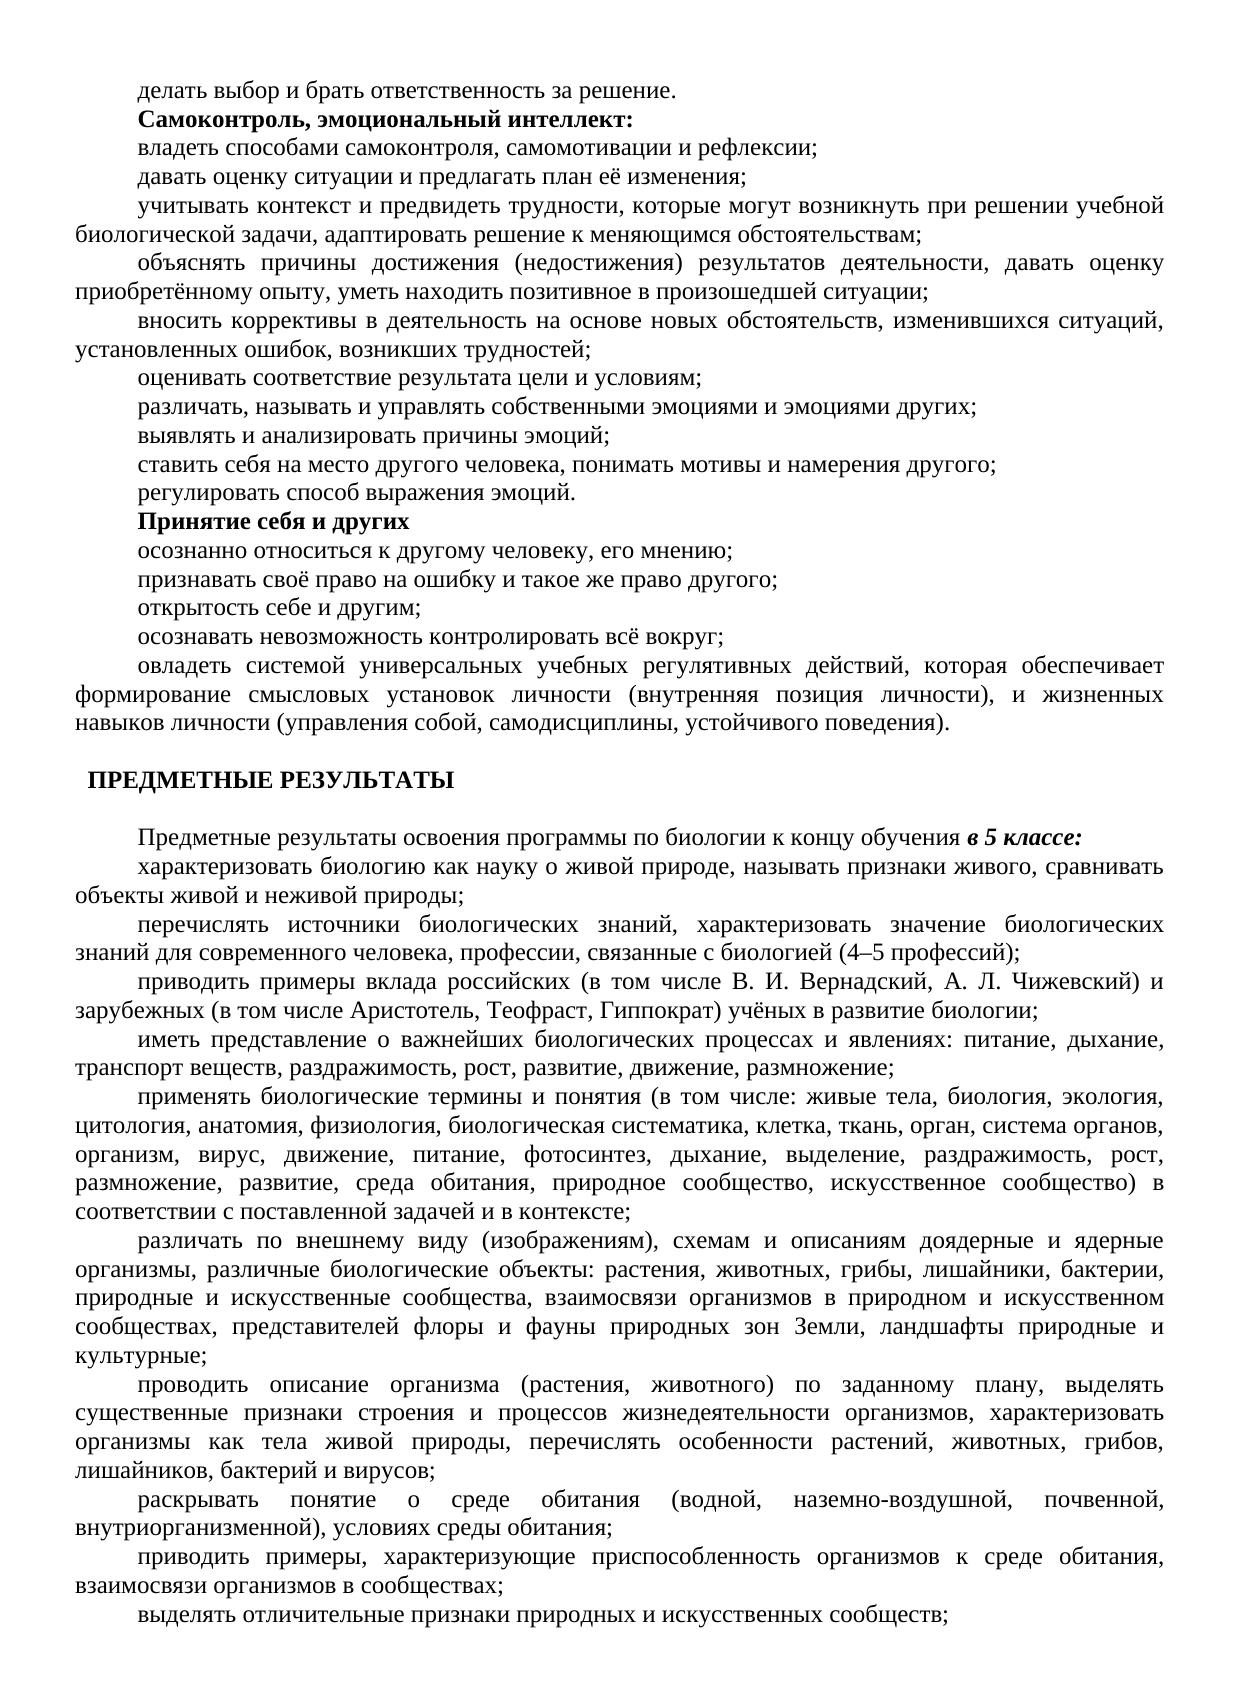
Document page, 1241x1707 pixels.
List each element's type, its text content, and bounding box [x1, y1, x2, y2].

text делать выбор и брать ответственность за решение. [75, 75, 1165, 104]
text ставить себя на место другого человека, понимать мотивы и намерения другого; [75, 449, 1165, 477]
text осознанно относиться к другому человеку, его мнению; [75, 535, 1165, 564]
text выделять отличительные признаки природных и искусственных сообществ; [75, 1599, 1165, 1627]
text открытость себе и другим; [75, 592, 1165, 621]
text различать по внешнему виду (изображениям), схемам и описаниям доядерные и ядерные организмы, различные биологические объекты: растения, животных, грибы, лишайники, бактерии, природные и искусственные сообщества, взаимосвязи организмов в природном и искусственном сообществах, представителей флоры и фауны природных зон Земли, ландшафты природные и культурные; [75, 1225, 1165, 1369]
text выявлять и анализировать причины эмоций; [75, 420, 1165, 449]
text давать оценку ситуации и предлагать план её изменения; [75, 161, 1165, 190]
text Предметные результаты освоения программы по биологии к концу обучения в 5 классе: [75, 822, 1165, 851]
text различать, называть и управлять собственными эмоциями и эмоциями других; [75, 391, 1165, 420]
text осознавать невозможность контролировать всё вокруг; [75, 621, 1165, 650]
text оценивать соответствие результата цели и условиям; [75, 362, 1165, 391]
text раскрывать понятие о среде обитания (водной, наземно-воздушной, почвенной, внутриорганизменной), условиях среды обитания; [75, 1484, 1165, 1541]
text иметь представление о важнейших биологических процессах и явлениях: питание, дыхание, транспорт веществ, раздражимость, рост, развитие, движение, размножение; [75, 1024, 1165, 1081]
text владеть способами самоконтроля, самомотивации и рефлексии; [75, 132, 1165, 161]
text регулировать способ выражения эмоций. [75, 477, 1165, 506]
text Принятие себя и других [75, 506, 1165, 535]
text применять биологические термины и понятия (в том числе: живые тела, биология, экология, цитология, анатомия, физиология, биологическая систематика, клетка, ткань, орган, система органов, организм, вирус, движение, питание, фотосинтез, дыхание, выделение, раздражимость, рост, размножение, развитие, среда обитания, природное сообщество, искусственное сообщество) в соответствии с поставленной задачей и в контексте; [75, 1081, 1165, 1225]
text овладеть системой универсальных учебных регулятивных действий, которая обеспечивает формирование смысловых установок личности (внутренняя позиция личности), и жизненных навыков личности (управления собой, самодисциплины, устойчивого поведения). [75, 650, 1165, 736]
text приводить примеры вклада российских (в том числе В. И. Вернадский, А. Л. Чижевский) и зарубежных (в том числе Аристотель, Теофраст, Гиппократ) учёных в развитие биологии; [75, 966, 1165, 1024]
text проводить описание организма (растения, животного) по заданному плану, выделять существенные признаки строения и процессов жизнедеятельности организмов, характеризовать организмы как тела живой природы, перечислять особенности растений, животных, грибов, лишайников, бактерий и вирусов; [75, 1369, 1165, 1484]
text перечислять источники биологических знаний, характеризовать значение биологических знаний для современного человека, профессии, связанные с биологией (4–5 профессий); [75, 909, 1165, 966]
text Самоконтроль, эмоциональный интеллект: [75, 104, 1165, 132]
text учитывать контекст и предвидеть трудности, которые могут возникнуть при решении учебной биологической задачи, адаптировать решение к меняющимся обстоятельствам; [75, 190, 1165, 247]
text характеризовать биологию как науку о живой природе, называть признаки живого, сравнивать объекты живой и неживой природы; [75, 851, 1165, 909]
text вносить коррективы в деятельность на основе новых обстоятельств, изменившихся ситуаций, установленных ошибок, возникших трудностей; [75, 305, 1165, 362]
text признавать своё право на ошибку и такое же право другого; [75, 564, 1165, 592]
text ПРЕДМЕТНЫЕ РЕЗУЛЬТАТЫ [87, 765, 1165, 794]
text приводить примеры, характеризующие приспособленность организмов к среде обитания, взаимосвязи организмов в сообществах; [75, 1541, 1165, 1599]
text объяснять причины достижения (недостижения) результатов деятельности, давать оценку приобретённому опыту, уметь находить позитивное в произошедшей ситуации; [75, 247, 1165, 305]
